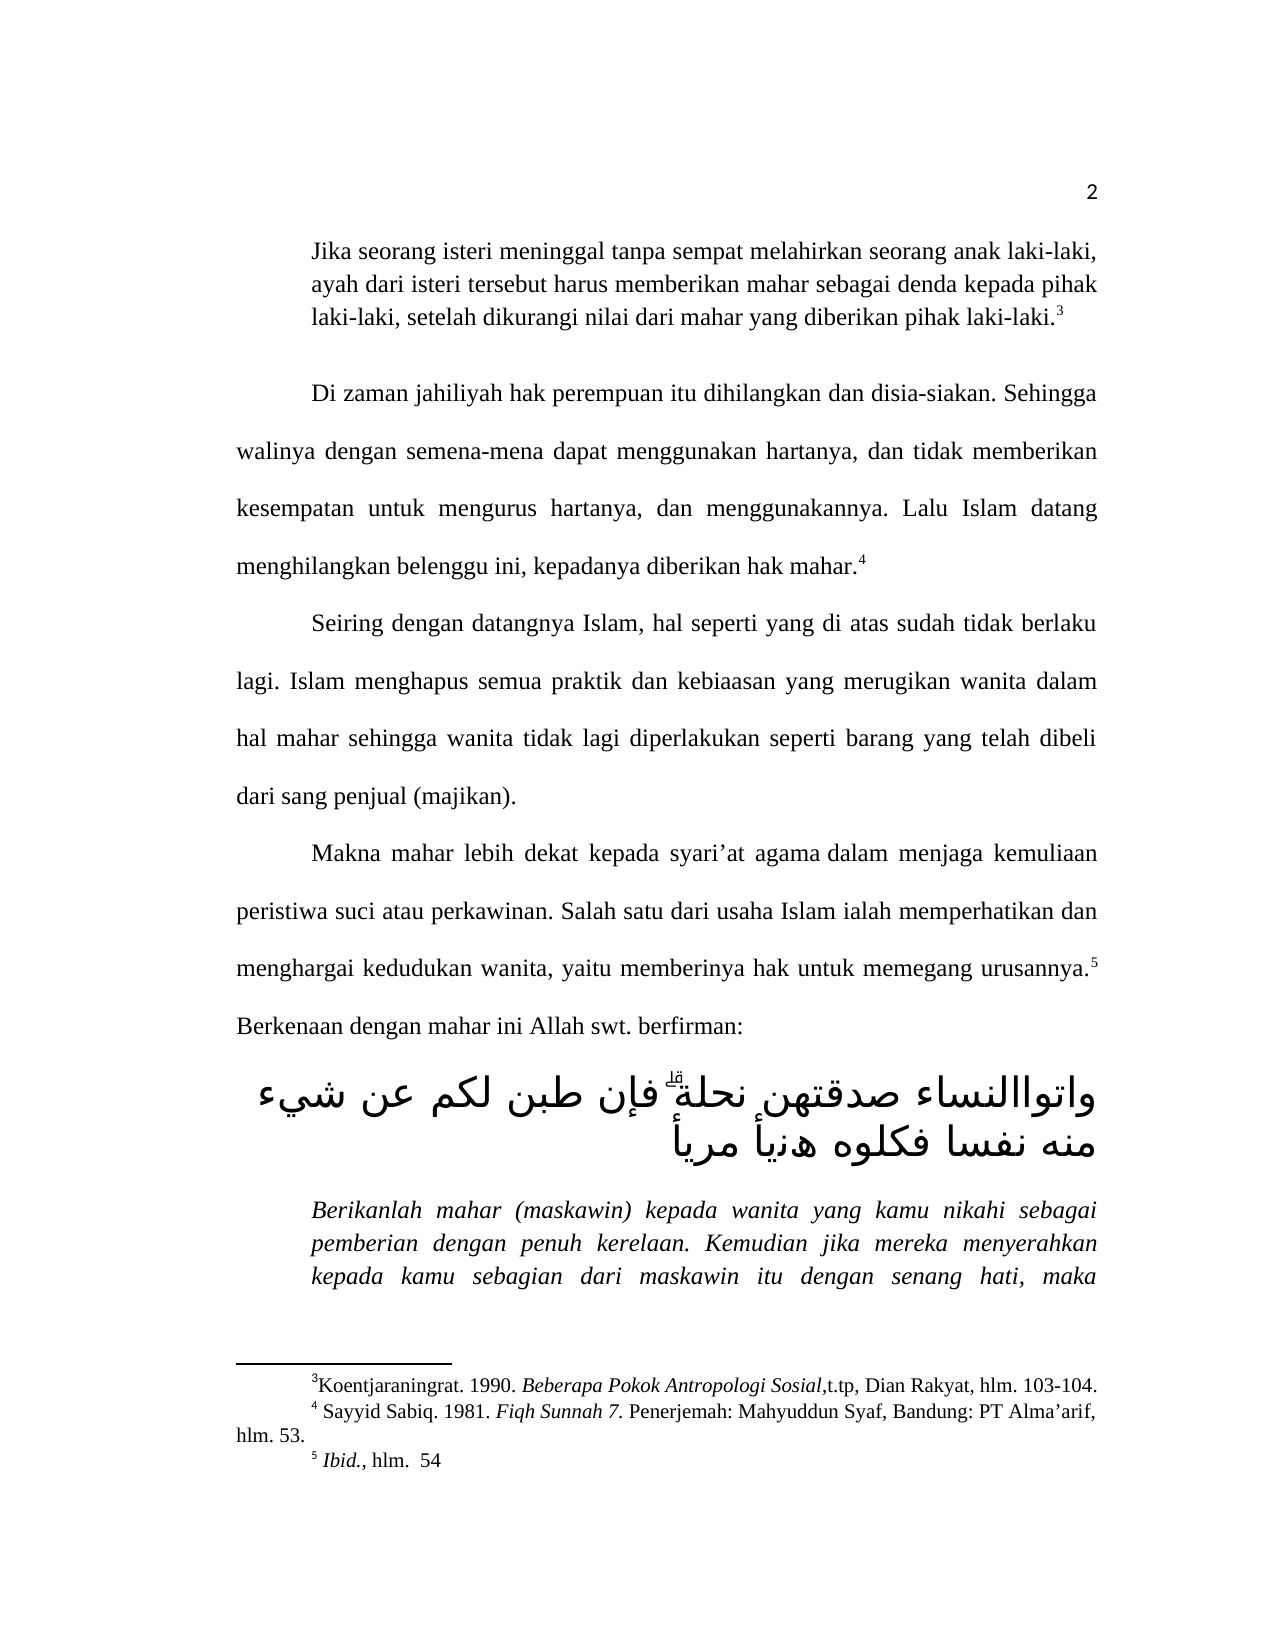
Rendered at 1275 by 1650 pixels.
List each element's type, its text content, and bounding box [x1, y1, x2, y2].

list Jika seorang isteri meninggal tanpa sempat melahirkan seorang anak laki-laki, ayah dari isteri tersebut harus memberikan mahar sebagai denda kepada pihak laki-laki, setelah dikurangi nilai dari mahar yang diberikan pihak laki-laki. [311, 236, 1098, 331]
text واتواالنساء صدقتهن نحلةۗ فإن طبن لكم عن شيء منه نفسا فكلوه ﮪﻧﻳﺄ مرﻳﺄ [236, 1068, 1098, 1166]
text Makna mahar lebih dekat kepada syari’at agama dalam menjaga kemuliaan peristiwa suci atau perkawinan. Salah satu dari usaha Islam ialah memperhatikan dan menghargai kedudukan wanita, yaitu memberinya hak untuk memegang urusannya. Berkenaan dengan mahar ini Allah swt. berfirman: [236, 838, 1098, 1040]
text Di zaman jahiliyah hak perempuan itu dihilangkan dan disia-siakan. Sehingga walinya dengan semena-mena dapat menggunakan hartanya, dan tidak memberikan kesempatan untuk mengurus hartanya, dan menggunakannya. Lalu Islam datang menghilangkan belenggu ini, kepadanya diberikan hak mahar. [236, 378, 1098, 580]
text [311, 1195, 1098, 1290]
text Seiring dengan datangnya Islam, hal seperti yang di atas sudah tidak berlaku lagi. Islam menghapus semua praktik dan kebiaasan yang merugikan wanita dalam hal mahar sehingga wanita tidak lagi diperlakukan seperti barang yang telah dibeli dari sang penjual (majikan). [236, 608, 1098, 810]
